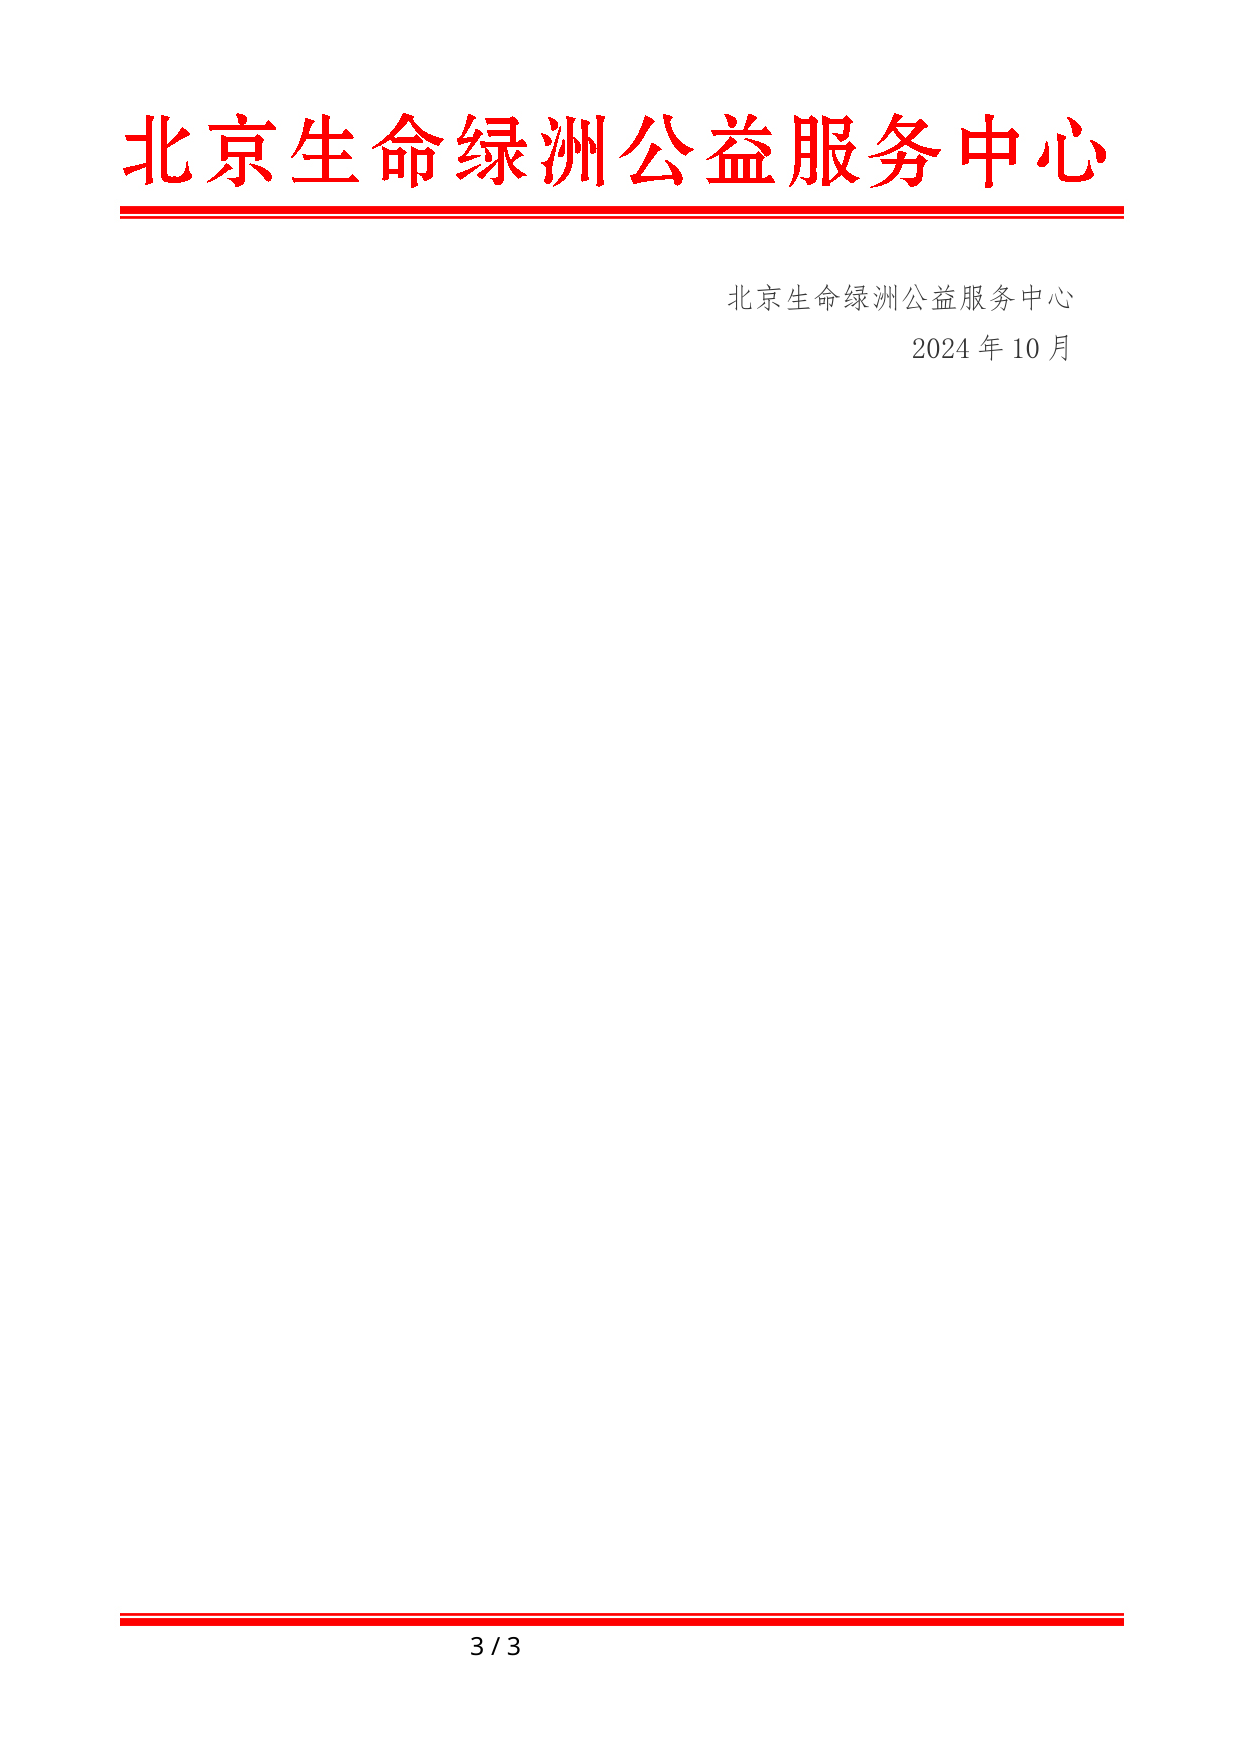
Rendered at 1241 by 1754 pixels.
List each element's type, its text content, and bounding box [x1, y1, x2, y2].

text 北京生命绿洲公益服务中心 [165, 268, 1075, 318]
text 2024年10月 [165, 318, 1075, 368]
picture [2, 0, 1241, 1751]
